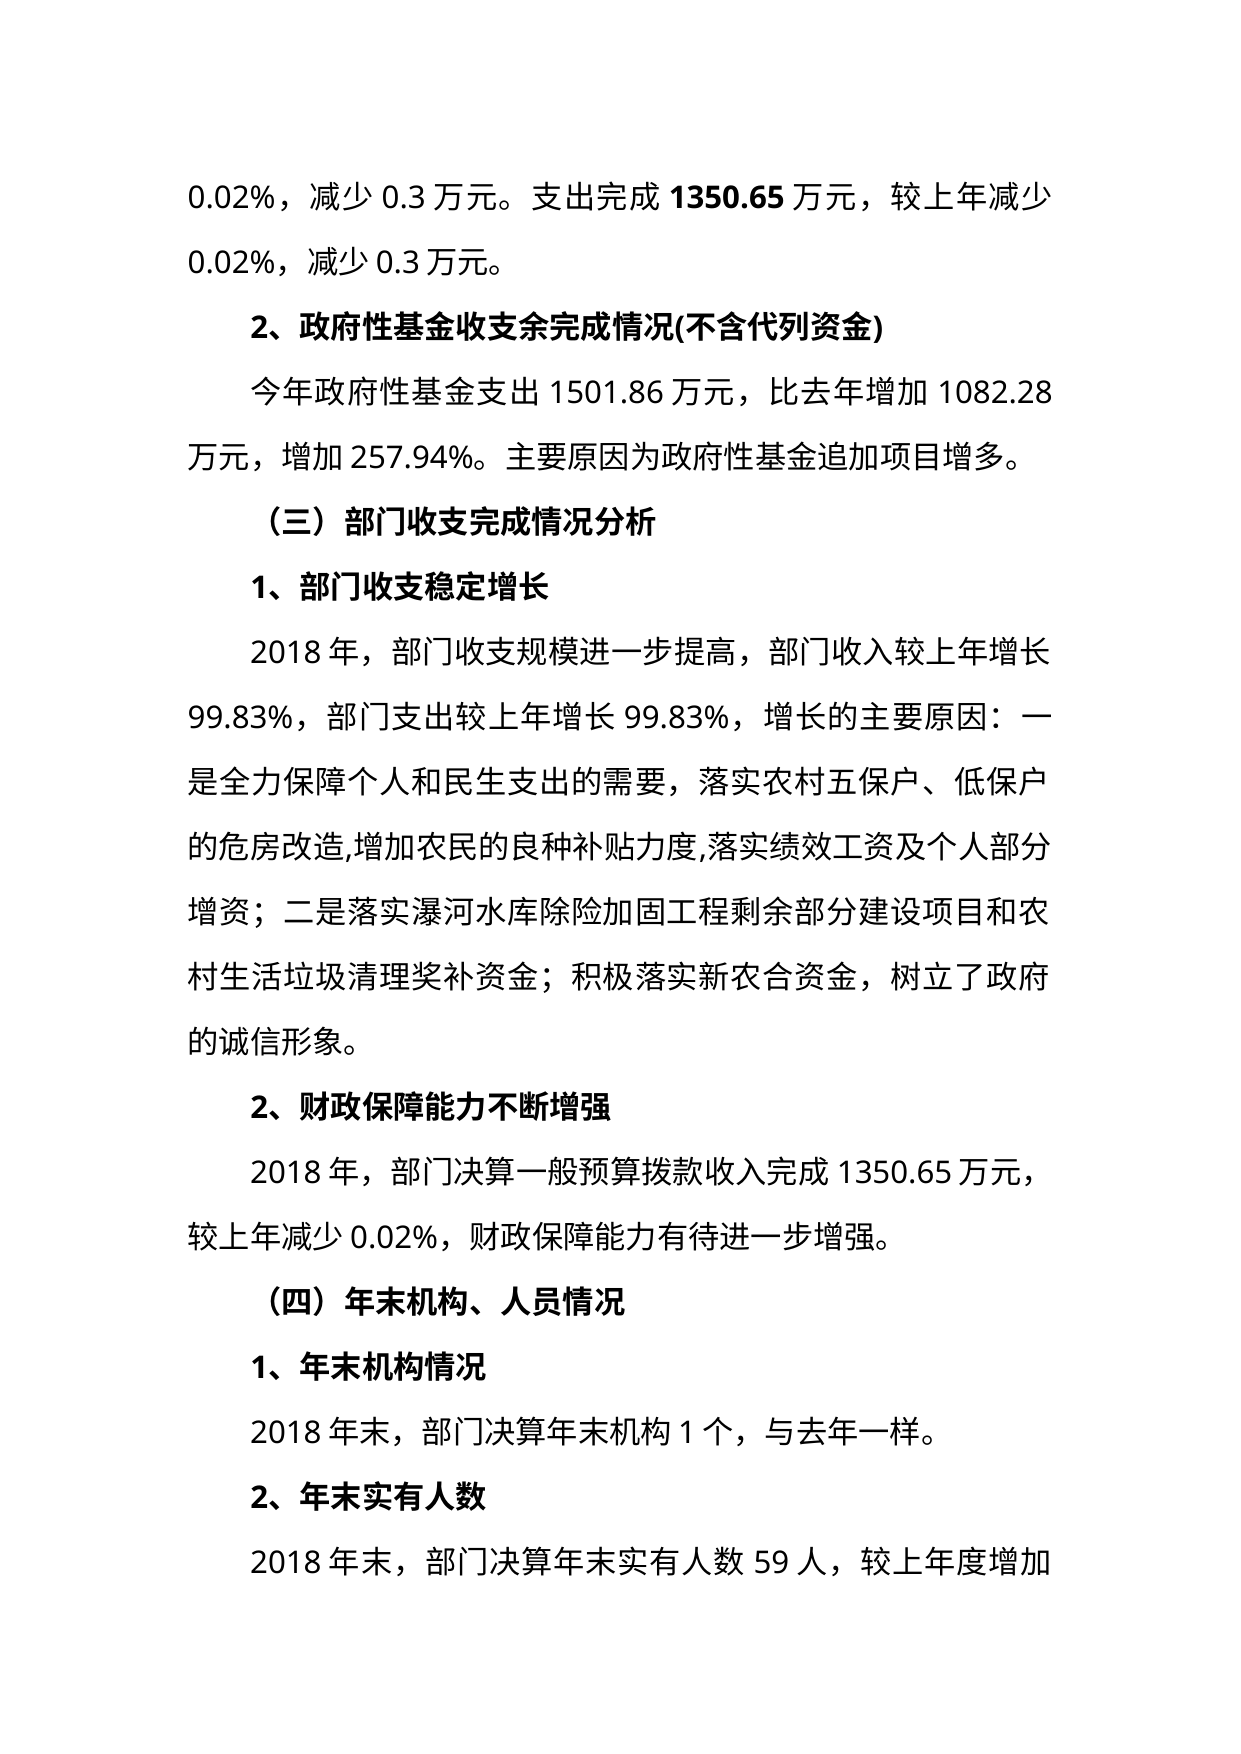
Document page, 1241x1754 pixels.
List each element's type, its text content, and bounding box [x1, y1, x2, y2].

text 今年政府性基金支出1501.86万元，比去年增加1082.28万元，增加257.94%。主要原因为政府性基金追加项目增多。 [187, 357, 1053, 487]
text 2018年，部门收支规模进一步提高，部门收入较上年增长99.83%，部门支出较上年增长99.83%，增长的主要原因：一是全力保障个人和民生支出的需要，落实农村五保户、低保户的危房改造,增加农民的良种补贴力度,落实绩效工资及个人部分增资；二是落实瀑河水库除险加固工程剩余部分建设项目和农村生活垃圾清理奖补资金；积极落实新农合资金，树立了政府的诚信形象。 [187, 617, 1053, 1072]
text 2018年，部门决算一般预算拨款收入完成1350.65万元，较上年减少0.02%，财政保障能力有待进一步增强。 [187, 1137, 1053, 1267]
text 2、财政保障能力不断增强 [187, 1072, 1053, 1137]
text （三）部门收支完成情况分析 [187, 487, 1053, 552]
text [187, 1527, 1053, 1592]
text 2018年末，部门决算年末机构1个，与去年一样。 [187, 1397, 1053, 1462]
text 1、部门收支稳定增长 [187, 552, 1053, 617]
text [187, 162, 1053, 292]
text 2、政府性基金收支余完成情况(不含代列资金) [187, 292, 1053, 357]
text （四）年末机构、人员情况 [187, 1267, 1053, 1332]
text 1、年末机构情况 [187, 1332, 1053, 1397]
text 2、年末实有人数 [187, 1462, 1053, 1527]
